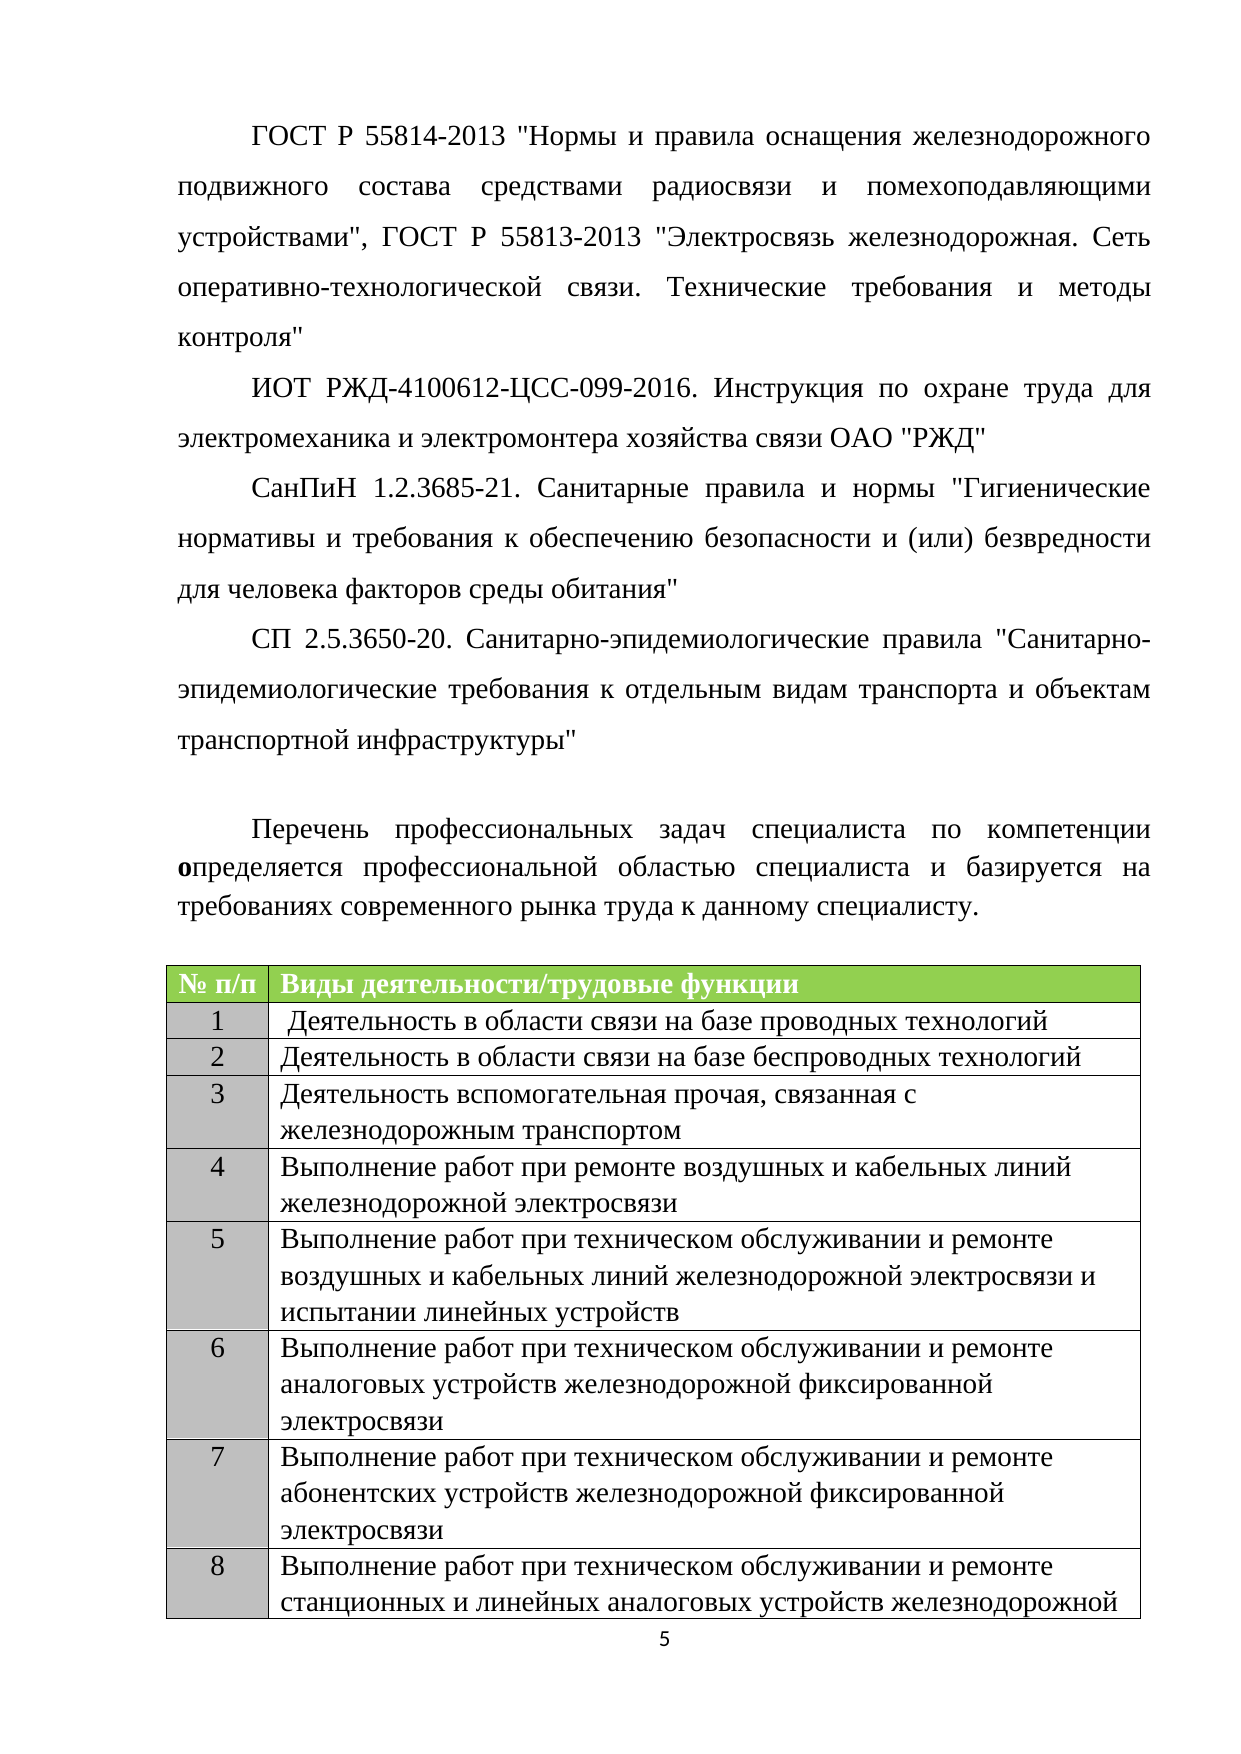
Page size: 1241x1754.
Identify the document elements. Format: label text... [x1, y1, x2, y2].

table_cell Выполнение работ при техническом обслуживании и ремонте воздушных и кабельных линий железнодорожной электросвязи и испытании линейных устройств [269, 1222, 1140, 1329]
table_cell 8 [167, 1549, 268, 1618]
table_cell Выполнение работ при техническом обслуживании и ремонте абонентских устройств железнодорожной фиксированной электросвязи [269, 1440, 1140, 1547]
table_header № п/п [167, 966, 268, 1002]
text ИОТ РЖД-4100612-ЦСС-099-2016. Инструкция по охране труда для электромеханика и электромонтера хозяйства связи ОАО "РЖД" [177, 370, 1152, 453]
text СанПиН 1.2.3685-21. Санитарные правила и нормы "Гигиенические нормативы и требования к обеспечению безопасности и (или) безвредности для человека факторов среды обитания" [177, 470, 1152, 604]
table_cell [269, 1549, 1140, 1618]
table_cell Деятельность вспомогательная прочая, связанная с железнодорожным транспортом [269, 1076, 1140, 1148]
table_header Виды деятельности/трудовые функции [269, 966, 1140, 1002]
table_cell Выполнение работ при техническом обслуживании и ремонте аналоговых устройств железнодорожной фиксированной электросвязи [269, 1331, 1140, 1438]
table_cell 3 [167, 1076, 268, 1148]
table_cell 6 [167, 1331, 268, 1438]
table_cell Деятельность в области связи на базе беспроводных технологий [269, 1039, 1140, 1075]
table_cell Выполнение работ при ремонте воздушных и кабельных линий железнодорожной электросвязи [269, 1149, 1140, 1221]
text ГОСТ Р 55814-2013 "Нормы и правила оснащения железнодорожного подвижного состава средствами радиосвязи и помехоподавляющими устройствами", ГОСТ Р 55813-2013 "Электросвязь железнодорожная. Сеть оперативно-технологической связи. Технические требования и методы контроля" [177, 118, 1152, 353]
table_cell 1 [167, 1003, 268, 1038]
table_cell 5 [167, 1222, 268, 1329]
table_cell 7 [167, 1440, 268, 1547]
text Перечень профессиональных задач специалиста по компетенции определяется профессиональной областью специалиста и базируется на требованиях современного рынка труда к данному специалисту. [177, 811, 1152, 921]
table_cell 2 [167, 1039, 268, 1075]
table_cell Деятельность в области связи на базе проводных технологий [269, 1003, 1140, 1038]
table_cell 4 [167, 1149, 268, 1221]
text СП 2.5.3650-20. Санитарно-эпидемиологические правила "Санитарно-эпидемиологические требования к отдельным видам транспорта и объектам транспортной инфраструктуры" [177, 621, 1152, 755]
